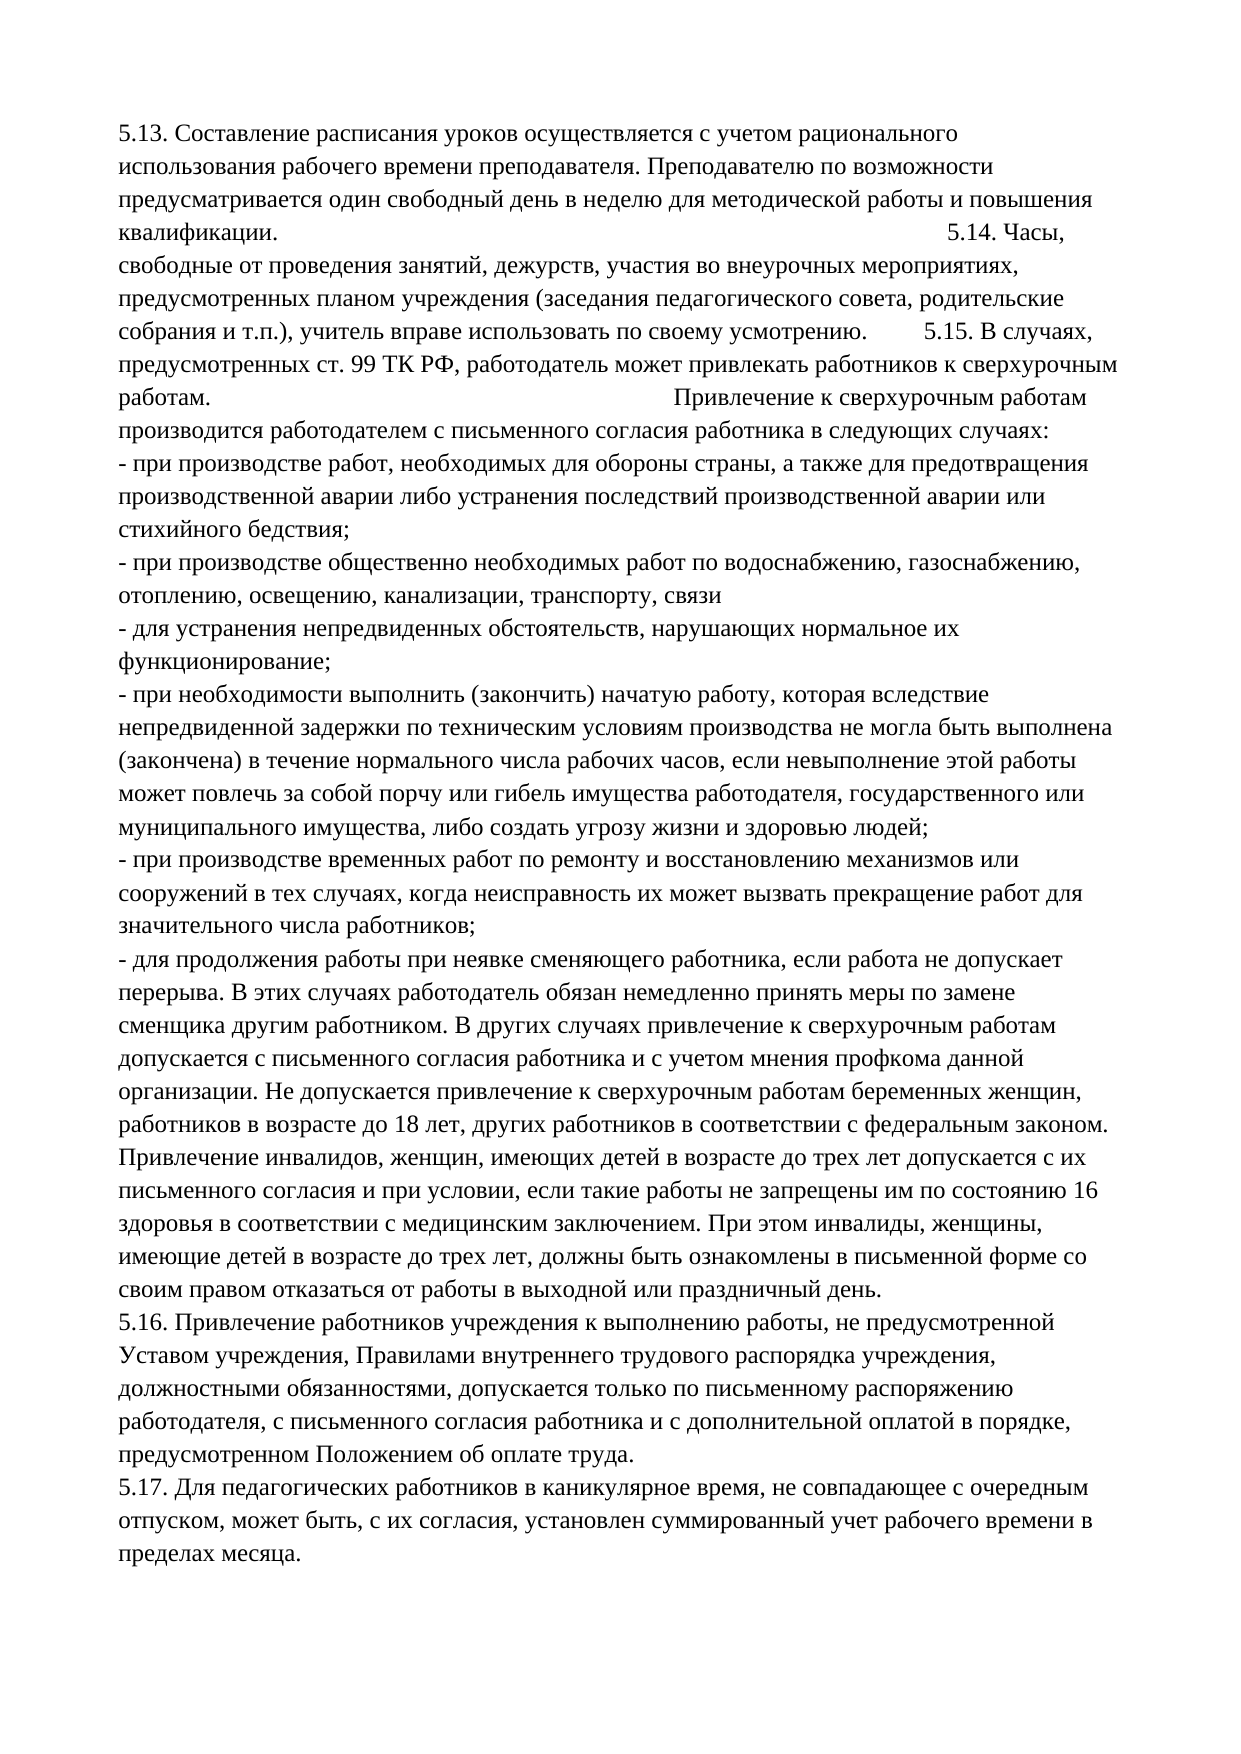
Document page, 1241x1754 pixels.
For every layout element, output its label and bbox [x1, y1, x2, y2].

text [118, 118, 1122, 1567]
